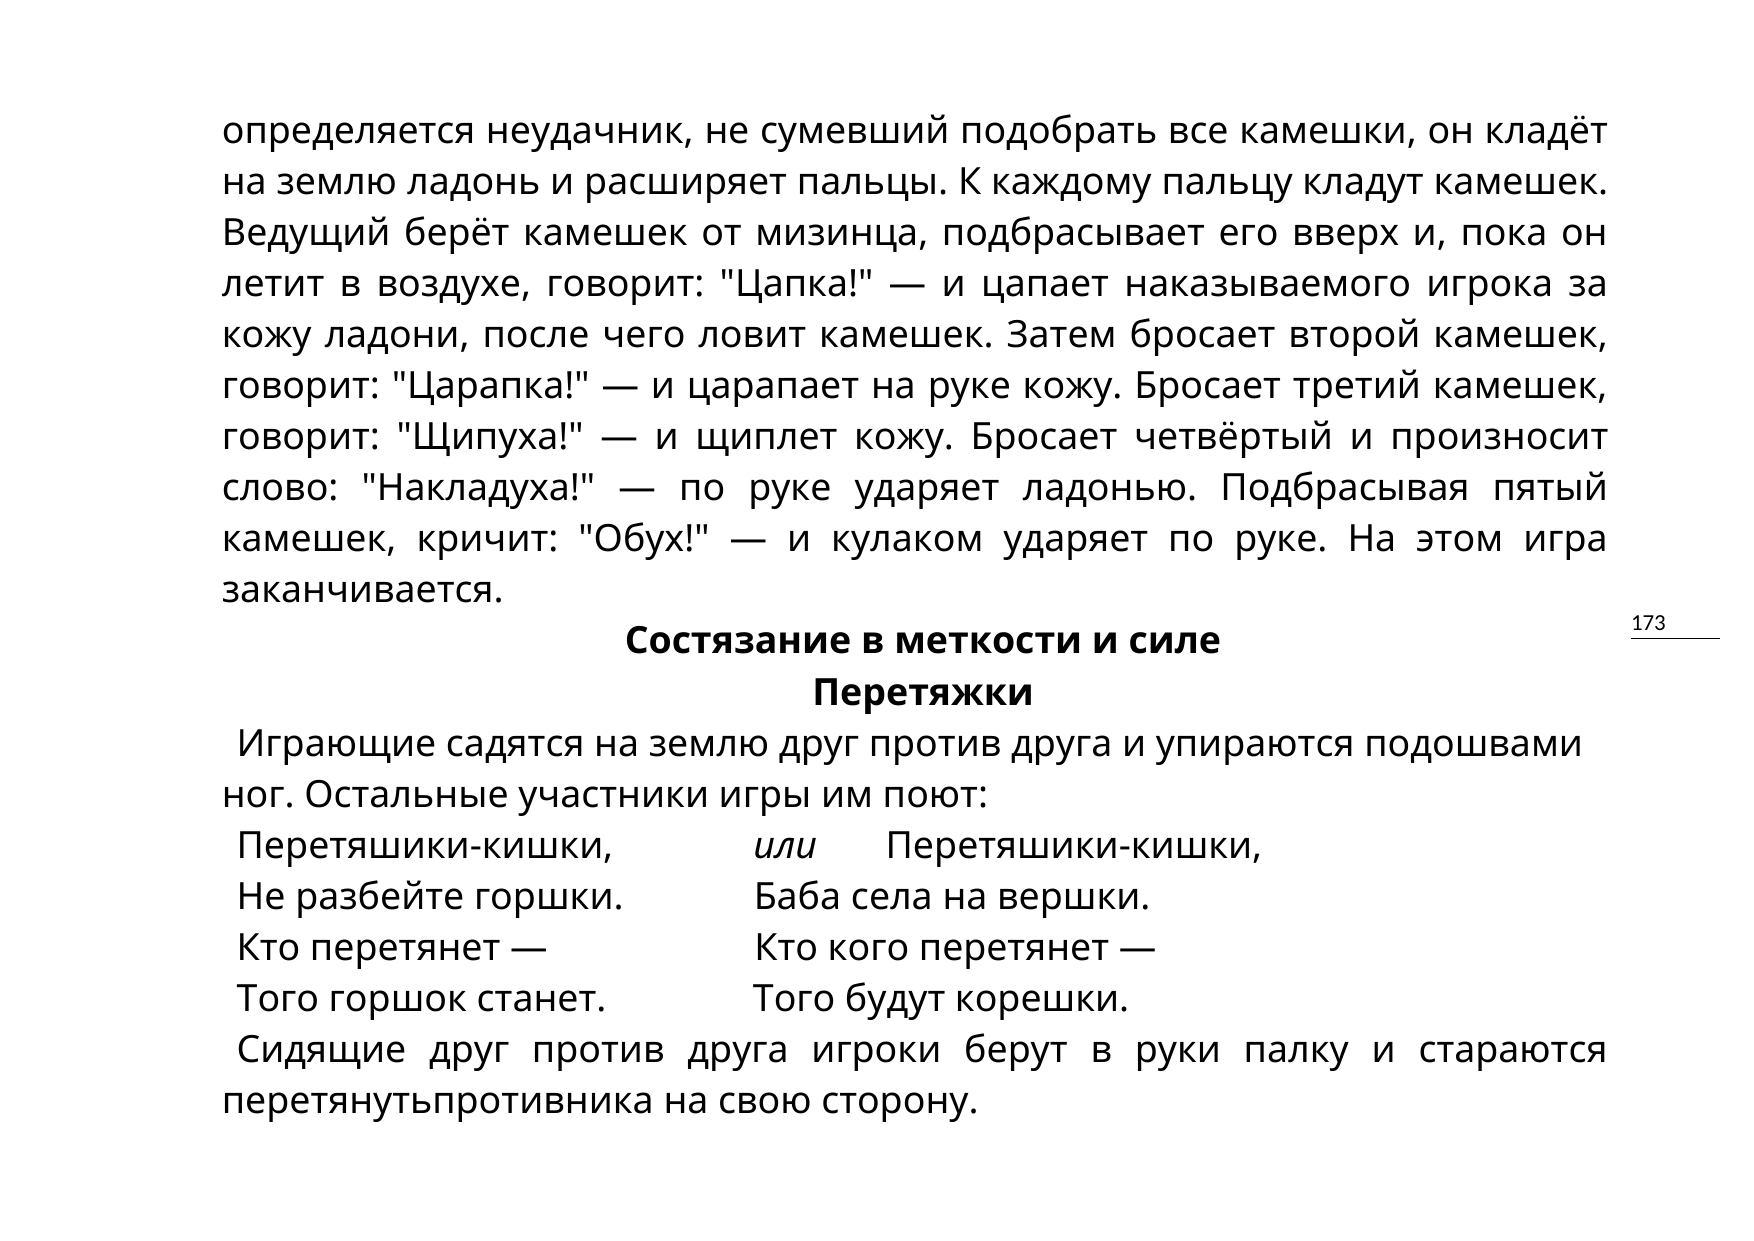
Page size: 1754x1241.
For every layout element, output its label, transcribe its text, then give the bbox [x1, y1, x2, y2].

text Перетяжки [222, 665, 1609, 716]
text Не разбейте горшки. Баба села на вершки. [222, 869, 1609, 920]
text Играющие садятся на землю друг против друга и упираются подошвами ног. Остальные участники игры им поют: [222, 716, 1609, 818]
text Состязание в меткости и силе [222, 614, 1609, 665]
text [222, 103, 1609, 614]
text Сидящие друг против друга игроки берут в руки палку и стараются перетянутьпротивника на свою сторону. [222, 1022, 1609, 1124]
text Перетяшики-кишки, или Перетяшики-кишки, [222, 818, 1609, 869]
text Того горшок станет. Того будут корешки. [222, 971, 1609, 1022]
text Кто перетянет — Кто кого перетянет — [222, 920, 1609, 971]
